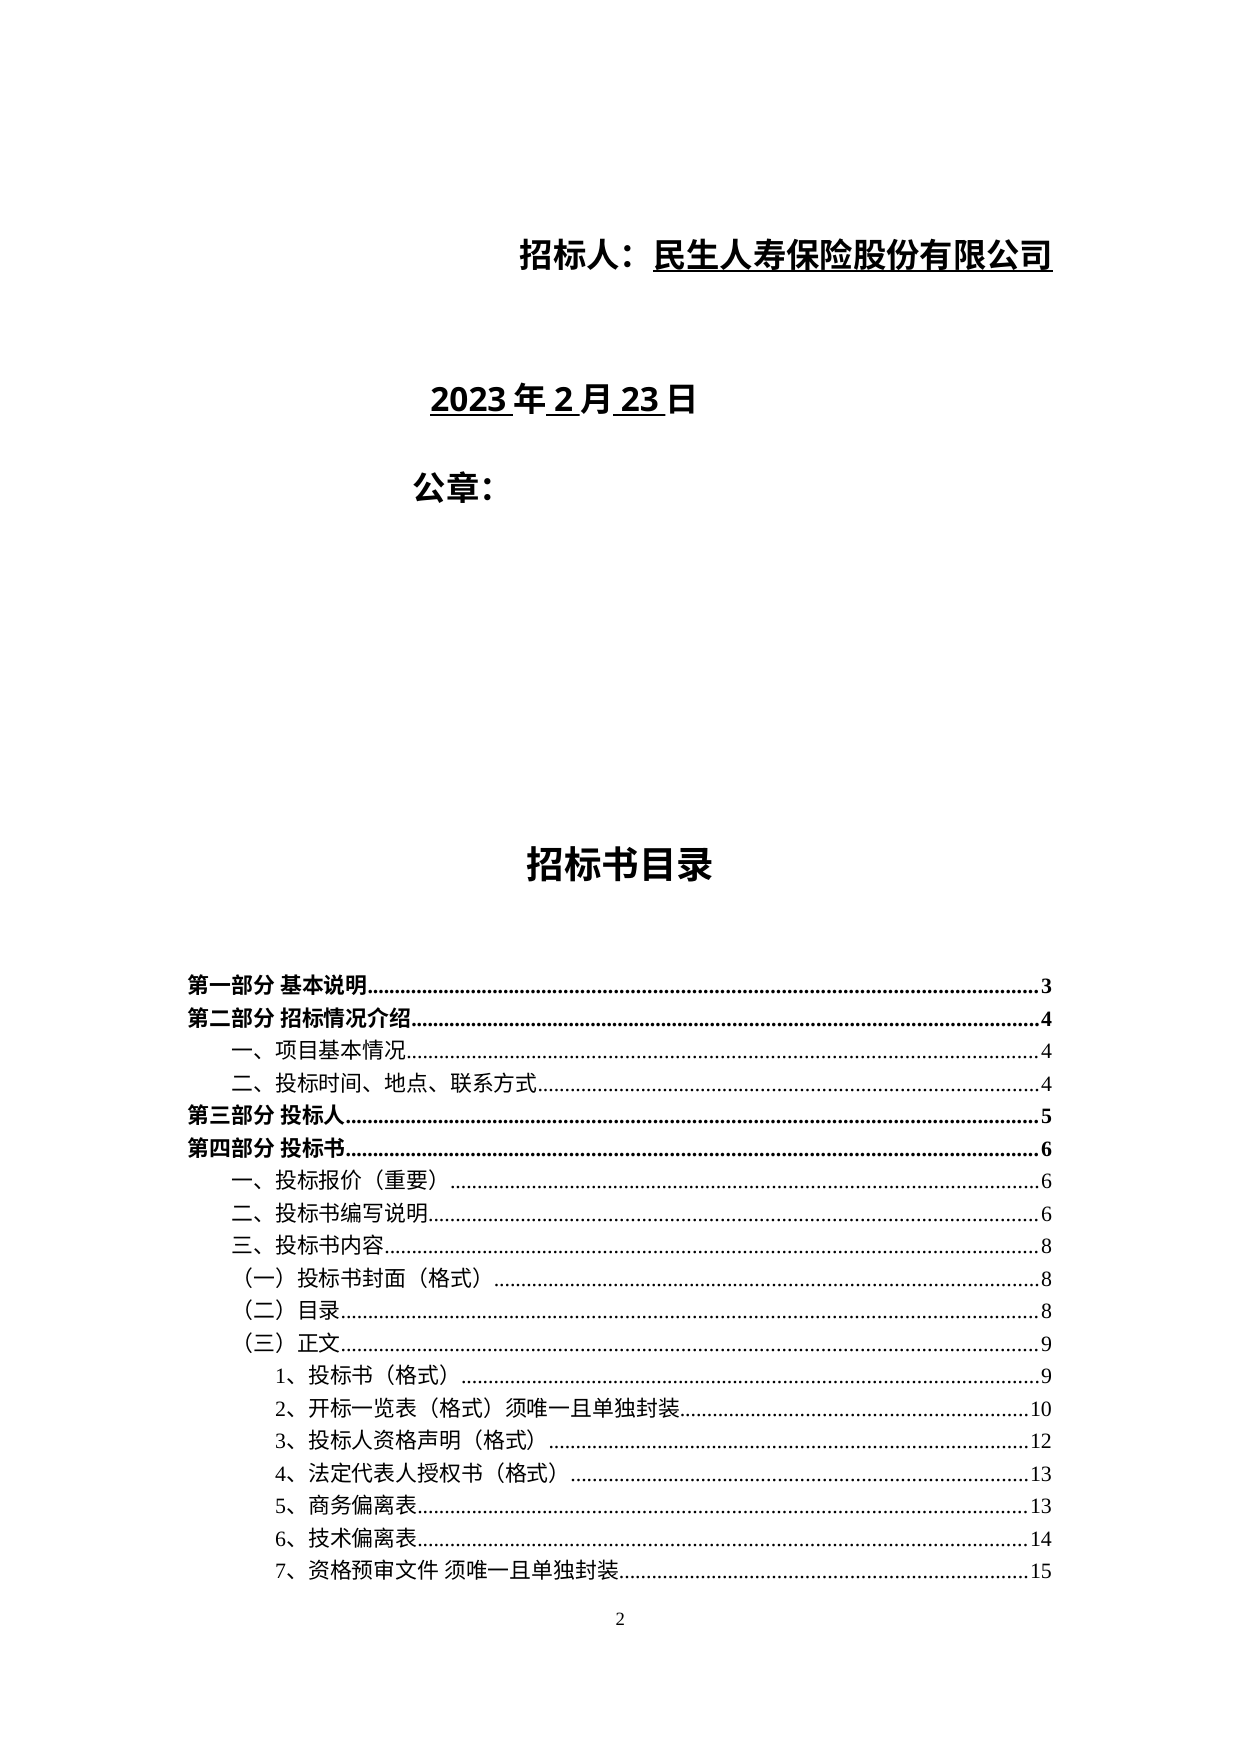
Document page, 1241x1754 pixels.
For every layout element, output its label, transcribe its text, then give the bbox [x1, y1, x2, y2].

text 招标人：民生人寿保险股份有限公司 [187, 220, 1053, 285]
text 2023年 2月 23日 [187, 364, 1053, 429]
text 公章： [187, 453, 1053, 518]
